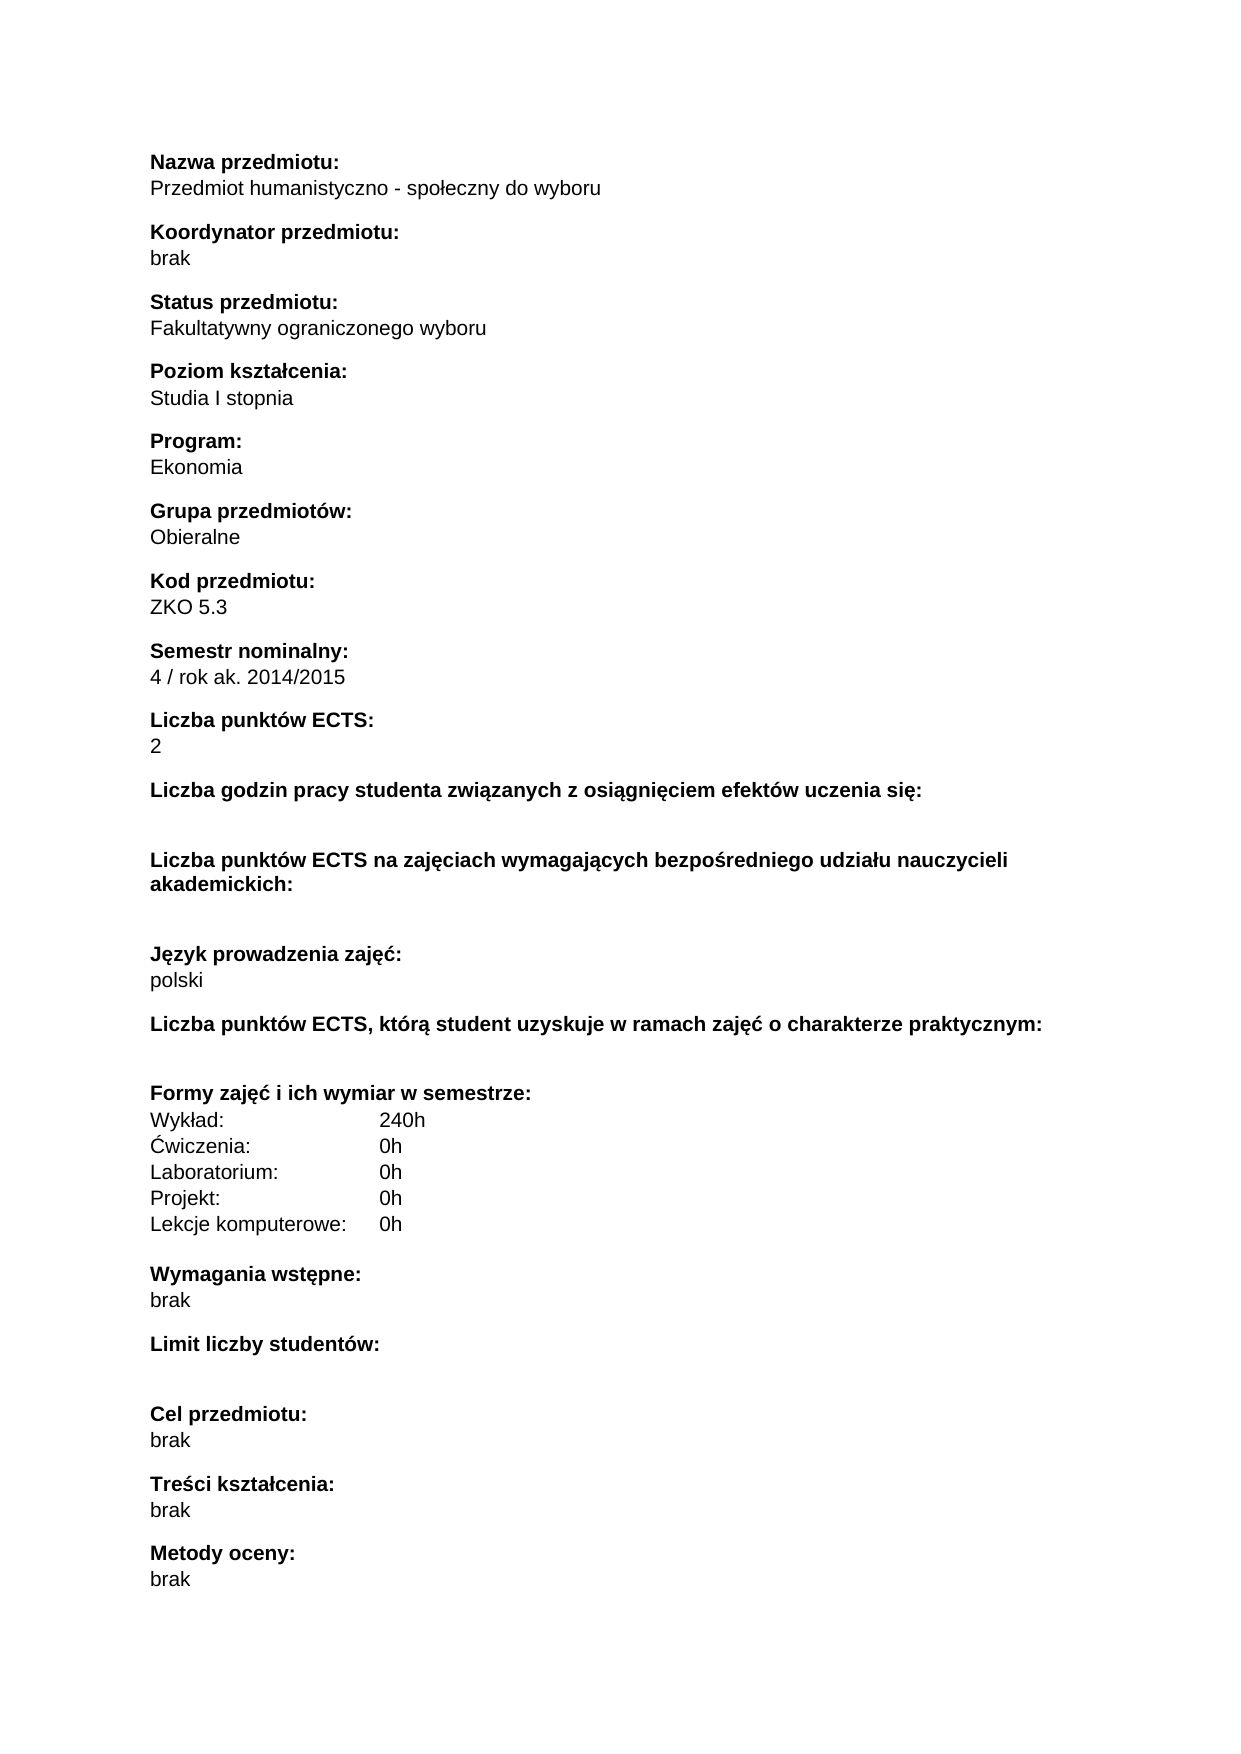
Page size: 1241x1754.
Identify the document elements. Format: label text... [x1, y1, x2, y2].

text Wymagania wstępne: [150, 1262, 1090, 1286]
text Metody oceny: [150, 1541, 1090, 1565]
text brak [150, 1428, 1090, 1452]
text Liczba punktów ECTS: [150, 708, 1090, 732]
table_cell 0h [369, 1184, 597, 1210]
text Koordynator przedmiotu: [150, 220, 1090, 244]
text Program: [150, 429, 1090, 453]
text Poziom kształcenia: [150, 359, 1090, 383]
text 4 / rok ak. 2014/2015 [150, 664, 1090, 688]
text brak [150, 1497, 1090, 1521]
text polski [150, 968, 1090, 992]
text Obieralne [150, 525, 1090, 549]
text Studia I stopnia [150, 385, 1090, 409]
text Liczba punktów ECTS, którą student uzyskuje w ramach zajęć o charakterze praktycznym: [150, 1011, 1090, 1035]
table_cell Laboratorium: [140, 1160, 367, 1184]
text 2 [150, 734, 1090, 758]
text Semestr nominalny: [150, 638, 1090, 662]
text Limit liczby studentów: [150, 1332, 1090, 1356]
text Przedmiot humanistyczno - społeczny do wyboru [150, 176, 1090, 200]
text brak [150, 1567, 1090, 1591]
text Język prowadzenia zajęć: [150, 942, 1090, 966]
text Treści kształcenia: [150, 1471, 1090, 1495]
text Ekonomia [150, 455, 1090, 479]
text Kod przedmiotu: [150, 569, 1090, 593]
table_cell Lekcje komputerowe: [140, 1212, 367, 1236]
text Formy zajęć i ich wymiar w semestrze: [150, 1081, 1090, 1105]
text Fakultatywny ograniczonego wyboru [150, 316, 1090, 339]
table_cell 0h [369, 1210, 597, 1236]
text Cel przedmiotu: [150, 1402, 1090, 1426]
table_cell Projekt: [140, 1186, 367, 1210]
text Nazwa przedmiotu: [150, 150, 1090, 174]
text ZKO 5.3 [150, 595, 1090, 619]
table_cell 0h [369, 1132, 597, 1158]
table_cell 0h [369, 1158, 597, 1184]
text Grupa przedmiotów: [150, 499, 1090, 523]
table_header Wykład: [140, 1108, 367, 1132]
table_header 240h [369, 1108, 597, 1132]
text Status przedmiotu: [150, 289, 1090, 313]
text brak [150, 1288, 1090, 1312]
text brak [150, 246, 1090, 270]
text Liczba godzin pracy studenta związanych z osiągnięciem efektów uczenia się: [150, 778, 1090, 802]
text Liczba punktów ECTS na zajęciach wymagających bezpośredniego udziału nauczycieli akademickich: [150, 848, 1090, 896]
table_cell Ćwiczenia: [140, 1134, 367, 1158]
